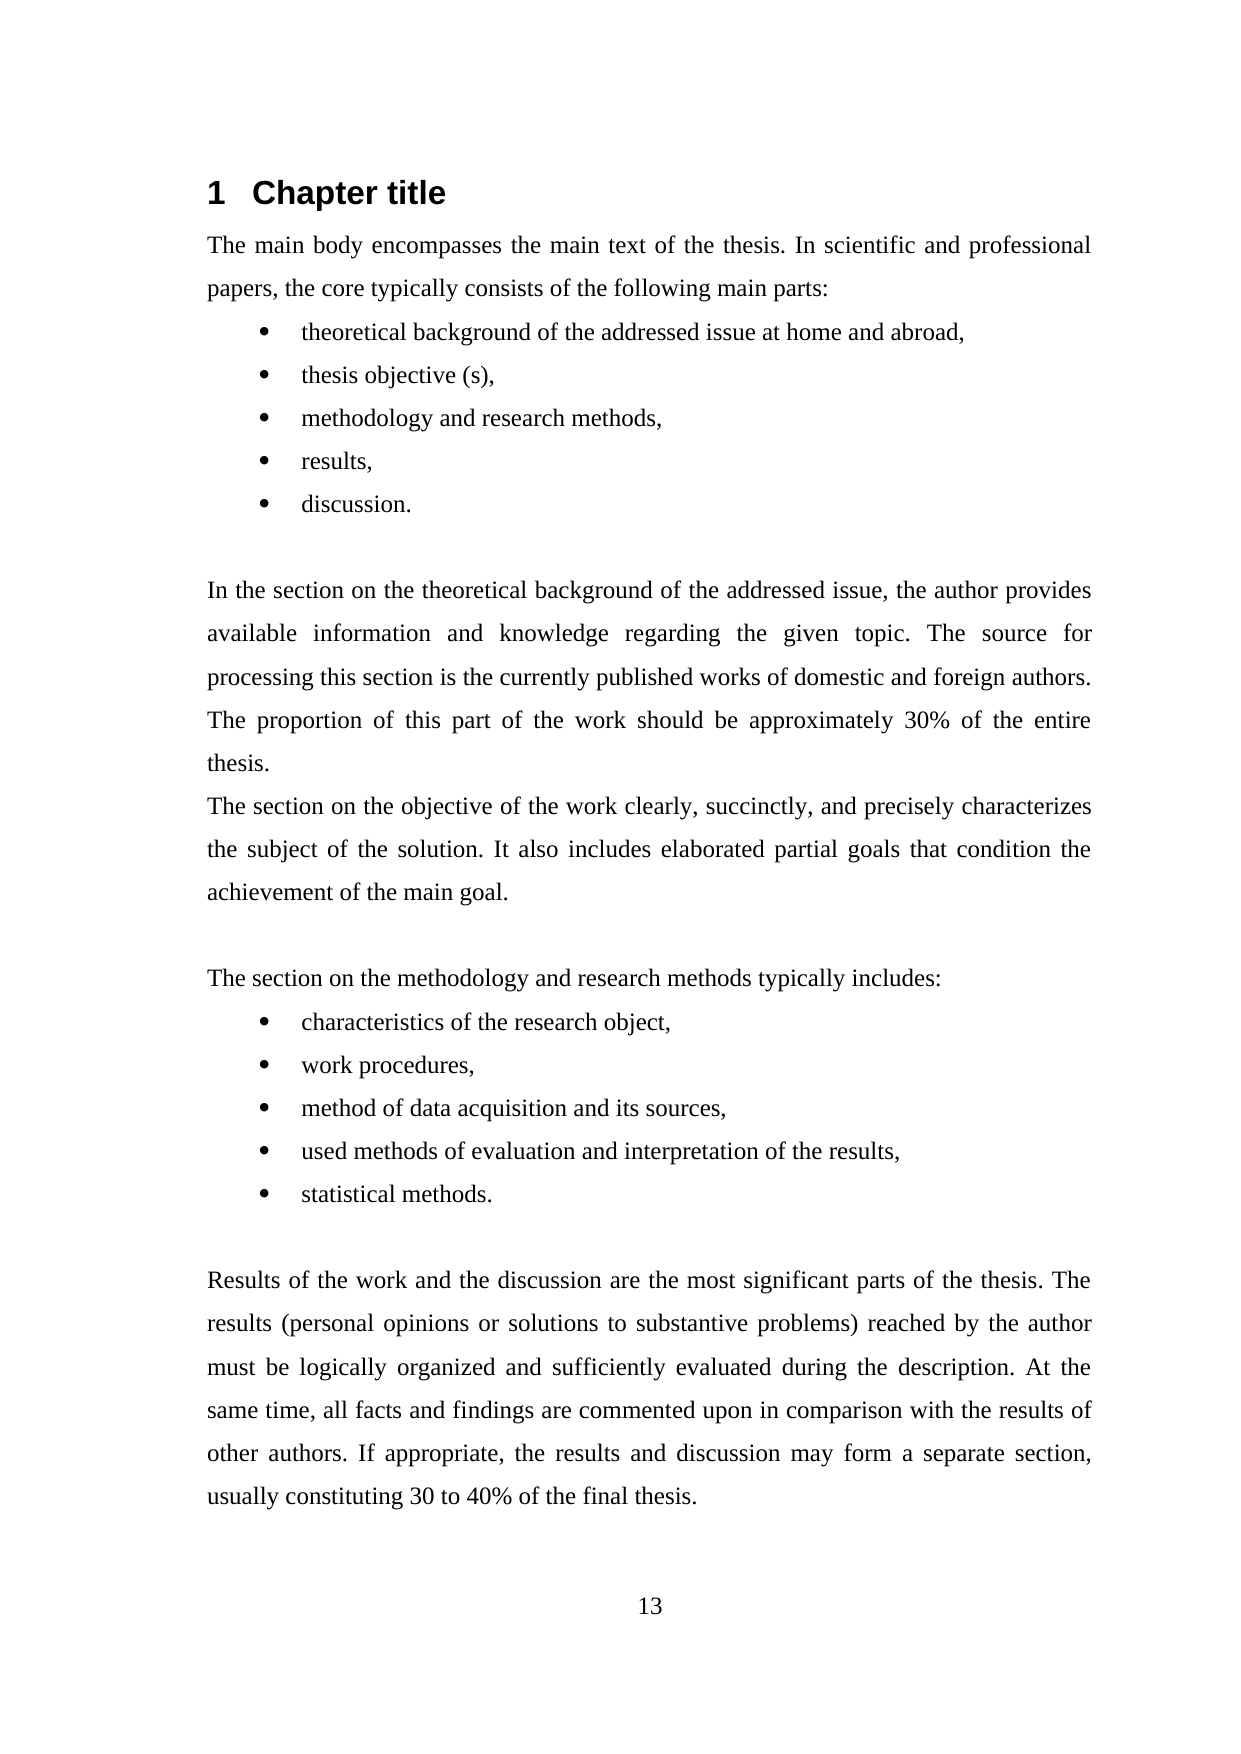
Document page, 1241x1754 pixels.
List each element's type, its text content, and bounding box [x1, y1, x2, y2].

list statistical methods. [260, 1179, 1092, 1208]
text Chapter title [207, 173, 1092, 211]
list method of data acquisition and its sources, [260, 1093, 1092, 1122]
list theoretical background of the addressed issue at home and abroad, [260, 317, 1092, 345]
list work procedures, [260, 1050, 1092, 1078]
list results, [260, 446, 1092, 475]
text In the section on the theoretical background of the addressed issue, the author provides available information and knowledge regarding the given topic. The source for processing this section is the currently published works of domestic and foreign authors. The proportion of this part of the work should be approximately 30% of the entire thesis. [207, 575, 1092, 777]
text The section on the methodology and research methods typically includes: [207, 963, 1092, 992]
text The section on the objective of the work clearly, succinctly, and precisely characterizes the subject of the solution. It also includes elaborated partial goals that condition the achievement of the main goal. [207, 791, 1092, 906]
list discussion. [260, 489, 1092, 518]
list thesis objective (s), [260, 360, 1092, 388]
list used methods of evaluation and interpretation of the results, [260, 1136, 1092, 1165]
text Results of the work and the discussion are the most significant parts of the thesis. The results (personal opinions or solutions to substantive problems) reached by the author must be logically organized and sufficiently evaluated during the description. At the same time, all facts and findings are commented upon in comparison with the results of other authors. If appropriate, the results and discussion may form a separate section, usually constituting 30 to 40% of the final thesis. [207, 1265, 1092, 1510]
text The main body encompasses the main text of the thesis. In scientific and professional papers, the core typically consists of the following main parts: [207, 230, 1092, 302]
list characteristics of the research object, [260, 1007, 1092, 1035]
list methodology and research methods, [260, 403, 1092, 432]
